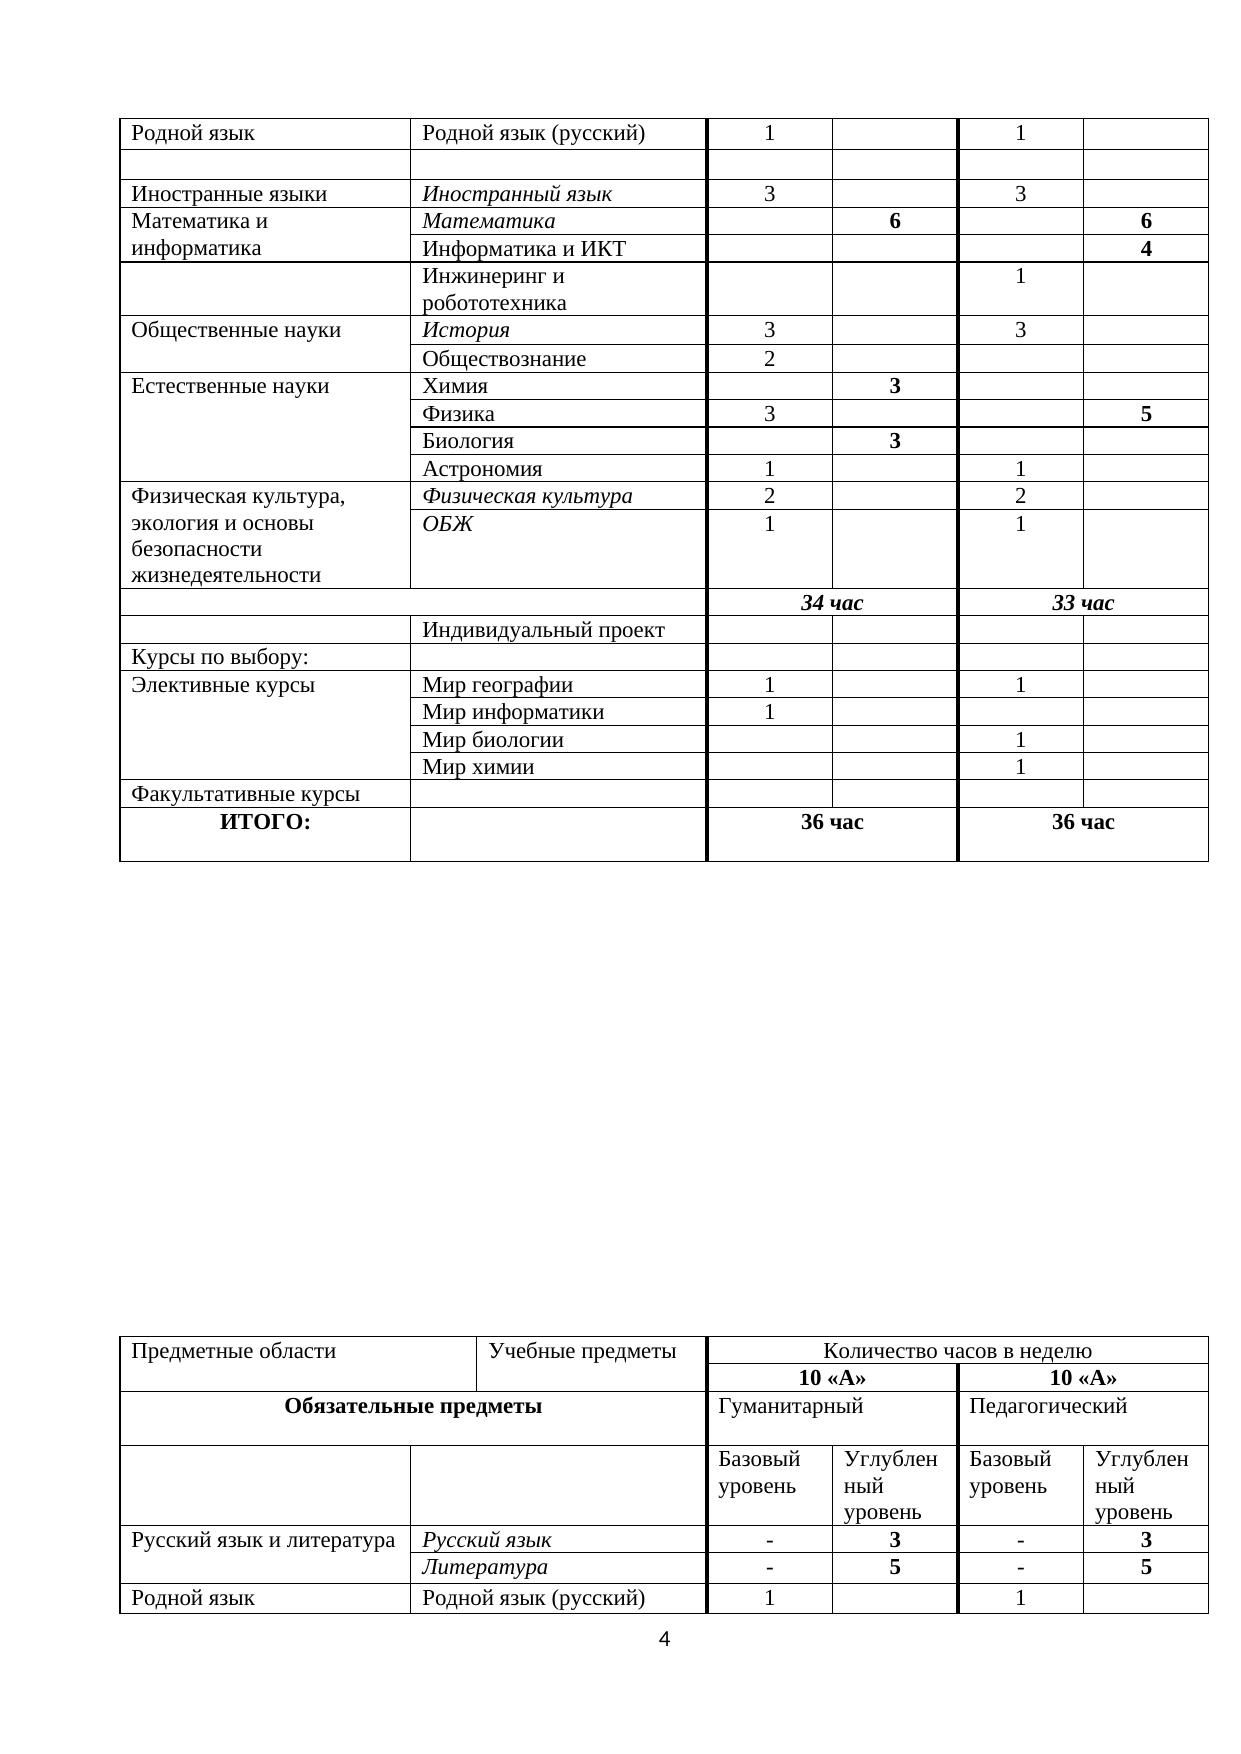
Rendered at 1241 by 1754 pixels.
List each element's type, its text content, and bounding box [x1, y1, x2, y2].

table_cell [709, 780, 832, 807]
table_header Количество часов в неделю [709, 1337, 1208, 1363]
table_cell Элективные курсы [121, 671, 410, 779]
table_cell [1084, 671, 1208, 697]
table_cell 33 час [960, 589, 1208, 615]
table_cell [121, 263, 410, 315]
table_cell [833, 644, 956, 670]
table_cell Базовый уровень [960, 1446, 1083, 1524]
table_cell [1084, 345, 1208, 372]
table_header Учебные предметы [477, 1337, 705, 1391]
table_cell 6 [1084, 208, 1208, 234]
table_cell Информатика и ИКТ [411, 235, 705, 261]
table_cell [833, 263, 956, 315]
table_cell 5 [833, 1553, 956, 1582]
table_cell [960, 345, 1083, 372]
table_cell [709, 150, 832, 179]
table_cell [960, 644, 1083, 670]
table_cell [709, 235, 832, 261]
table_cell 3 [833, 1526, 956, 1552]
table_cell Русский язык [411, 1526, 705, 1552]
table_cell 1 [709, 119, 832, 149]
table_cell [709, 373, 832, 399]
table_cell Родной язык [121, 119, 410, 149]
table_cell Мир географии [411, 671, 705, 697]
table_cell [960, 150, 1083, 179]
table_cell Математика [411, 208, 705, 234]
table_cell [1084, 698, 1208, 724]
table_cell 5 [1084, 400, 1208, 426]
table_cell 2 [709, 345, 832, 372]
table_cell [709, 616, 832, 642]
table_cell Инжинеринг и робототехника [411, 263, 705, 315]
table_cell Углубленный уровень [833, 1446, 956, 1524]
table_cell История [411, 316, 705, 344]
table_cell [709, 644, 832, 670]
table_cell [1084, 316, 1208, 344]
table_cell Родной язык (русский) [411, 1584, 705, 1613]
table_cell [121, 1446, 410, 1524]
table_cell [121, 589, 705, 615]
table_cell Обязательные предметы [121, 1392, 705, 1444]
table_cell [833, 698, 956, 724]
table_cell 4 [1084, 235, 1208, 261]
table_cell Мир биологии [411, 726, 705, 752]
table_cell Курсы по выбору: [121, 644, 410, 670]
table_cell 36 час [709, 808, 956, 861]
table_cell Родной язык (русский) [411, 119, 705, 149]
table_cell Русский язык и литература [121, 1526, 410, 1582]
table_cell [1084, 428, 1208, 454]
table_cell Углубленный уровень [1084, 1446, 1208, 1524]
table_cell 3 [709, 180, 832, 207]
table_cell [1084, 510, 1208, 588]
table_cell 3 [709, 400, 832, 426]
table_cell - [709, 1553, 832, 1582]
table_cell Иностранный язык [411, 180, 705, 207]
table_cell [833, 671, 956, 697]
table_cell [1084, 1584, 1208, 1613]
table_cell [960, 235, 1083, 261]
table_cell Математика и информатика [121, 208, 410, 261]
table_cell 2 [709, 482, 832, 508]
table_cell 3 [1084, 1526, 1208, 1552]
table_cell 10 «А» [960, 1364, 1208, 1391]
table_cell 3 [833, 428, 956, 454]
table_cell [411, 808, 705, 861]
table_cell [833, 1584, 956, 1613]
table_cell [709, 726, 832, 752]
table_cell [1084, 373, 1208, 399]
table_cell Химия [411, 373, 705, 399]
table_cell Мир информатики [411, 698, 705, 724]
table_cell Педагогический [960, 1392, 1208, 1444]
table_cell 36 час [960, 808, 1208, 861]
table_cell [709, 208, 832, 234]
table_cell 1 [709, 510, 832, 588]
table_cell ОБЖ [411, 510, 705, 588]
table_cell 1 [960, 263, 1083, 315]
table_cell [833, 455, 956, 481]
table_cell Физика [411, 400, 705, 426]
table_cell 1 [960, 753, 1083, 779]
table_cell - [960, 1526, 1083, 1552]
table_cell 1 [960, 1584, 1083, 1613]
table_cell [960, 428, 1083, 454]
table_cell 1 [960, 119, 1083, 149]
table_cell 6 [833, 208, 956, 234]
table_cell [833, 150, 956, 179]
table_cell 3 [833, 373, 956, 399]
table_cell [411, 1446, 705, 1524]
table_cell [833, 510, 956, 588]
table_cell [833, 235, 956, 261]
table_cell [411, 150, 705, 179]
table_cell Биология [411, 428, 705, 454]
table_cell Обществознание [411, 345, 705, 372]
table_cell [1084, 726, 1208, 752]
table_cell [1084, 753, 1208, 779]
table_cell [833, 180, 956, 207]
table_cell [121, 150, 410, 179]
table_cell 1 [960, 455, 1083, 481]
table_cell 3 [709, 316, 832, 344]
table_cell [960, 780, 1083, 807]
table_cell [1084, 644, 1208, 670]
table_cell [1084, 180, 1208, 207]
table_cell [833, 482, 956, 508]
table_cell [121, 616, 410, 642]
table_cell [833, 780, 956, 807]
table_cell ИТОГО: [121, 808, 410, 861]
table_cell Общественные науки [121, 316, 410, 372]
table_cell [960, 616, 1083, 642]
table_cell [1084, 616, 1208, 642]
table_cell [709, 428, 832, 454]
table_cell [1084, 780, 1208, 807]
table_cell [1084, 482, 1208, 508]
table_cell [833, 753, 956, 779]
table_cell [833, 726, 956, 752]
table_cell 1 [709, 671, 832, 697]
table_cell - [960, 1553, 1083, 1582]
table_cell [709, 263, 832, 315]
table_cell 10 «А» [709, 1364, 956, 1391]
table_header Предметные области [121, 1337, 476, 1391]
table_cell 1 [709, 698, 832, 724]
table_cell [1084, 150, 1208, 179]
table_cell Физическая культура, экология и основы безопасности жизнедеятельности [121, 482, 410, 588]
table_cell Естественные науки [121, 373, 410, 481]
table_cell Иностранные языки [121, 180, 410, 207]
table_cell [833, 345, 956, 372]
table_cell [1084, 119, 1208, 149]
table_cell Физическая культура [411, 482, 705, 508]
table_cell Мир химии [411, 753, 705, 779]
table_cell 3 [960, 316, 1083, 344]
table_cell - [709, 1526, 832, 1552]
table_cell [960, 373, 1083, 399]
table_cell [833, 316, 956, 344]
table_cell [709, 753, 832, 779]
table_cell [411, 644, 705, 670]
table_cell [833, 616, 956, 642]
table_cell Литература [411, 1553, 705, 1582]
table_cell 1 [709, 455, 832, 481]
table_cell [833, 400, 956, 426]
table_cell [1084, 455, 1208, 481]
table_cell 1 [960, 671, 1083, 697]
table_cell [411, 780, 705, 807]
table_cell [960, 400, 1083, 426]
table_cell [833, 119, 956, 149]
table_cell 34 час [709, 589, 956, 615]
table_cell 5 [1084, 1553, 1208, 1582]
table_cell [1084, 263, 1208, 315]
table_cell Индивидуальный проект [411, 616, 705, 642]
table_cell 1 [709, 1584, 832, 1613]
table_cell 2 [960, 482, 1083, 508]
table_cell Астрономия [411, 455, 705, 481]
table_cell Факультативные курсы [121, 780, 410, 807]
table_cell 3 [960, 180, 1083, 207]
table_cell Родной язык [121, 1584, 410, 1613]
table_cell Гуманитарный [709, 1392, 956, 1444]
table_cell [960, 698, 1083, 724]
table_cell 1 [960, 510, 1083, 588]
table_cell Базовый уровень [709, 1446, 832, 1524]
table_cell 1 [960, 726, 1083, 752]
table_cell [960, 208, 1083, 234]
